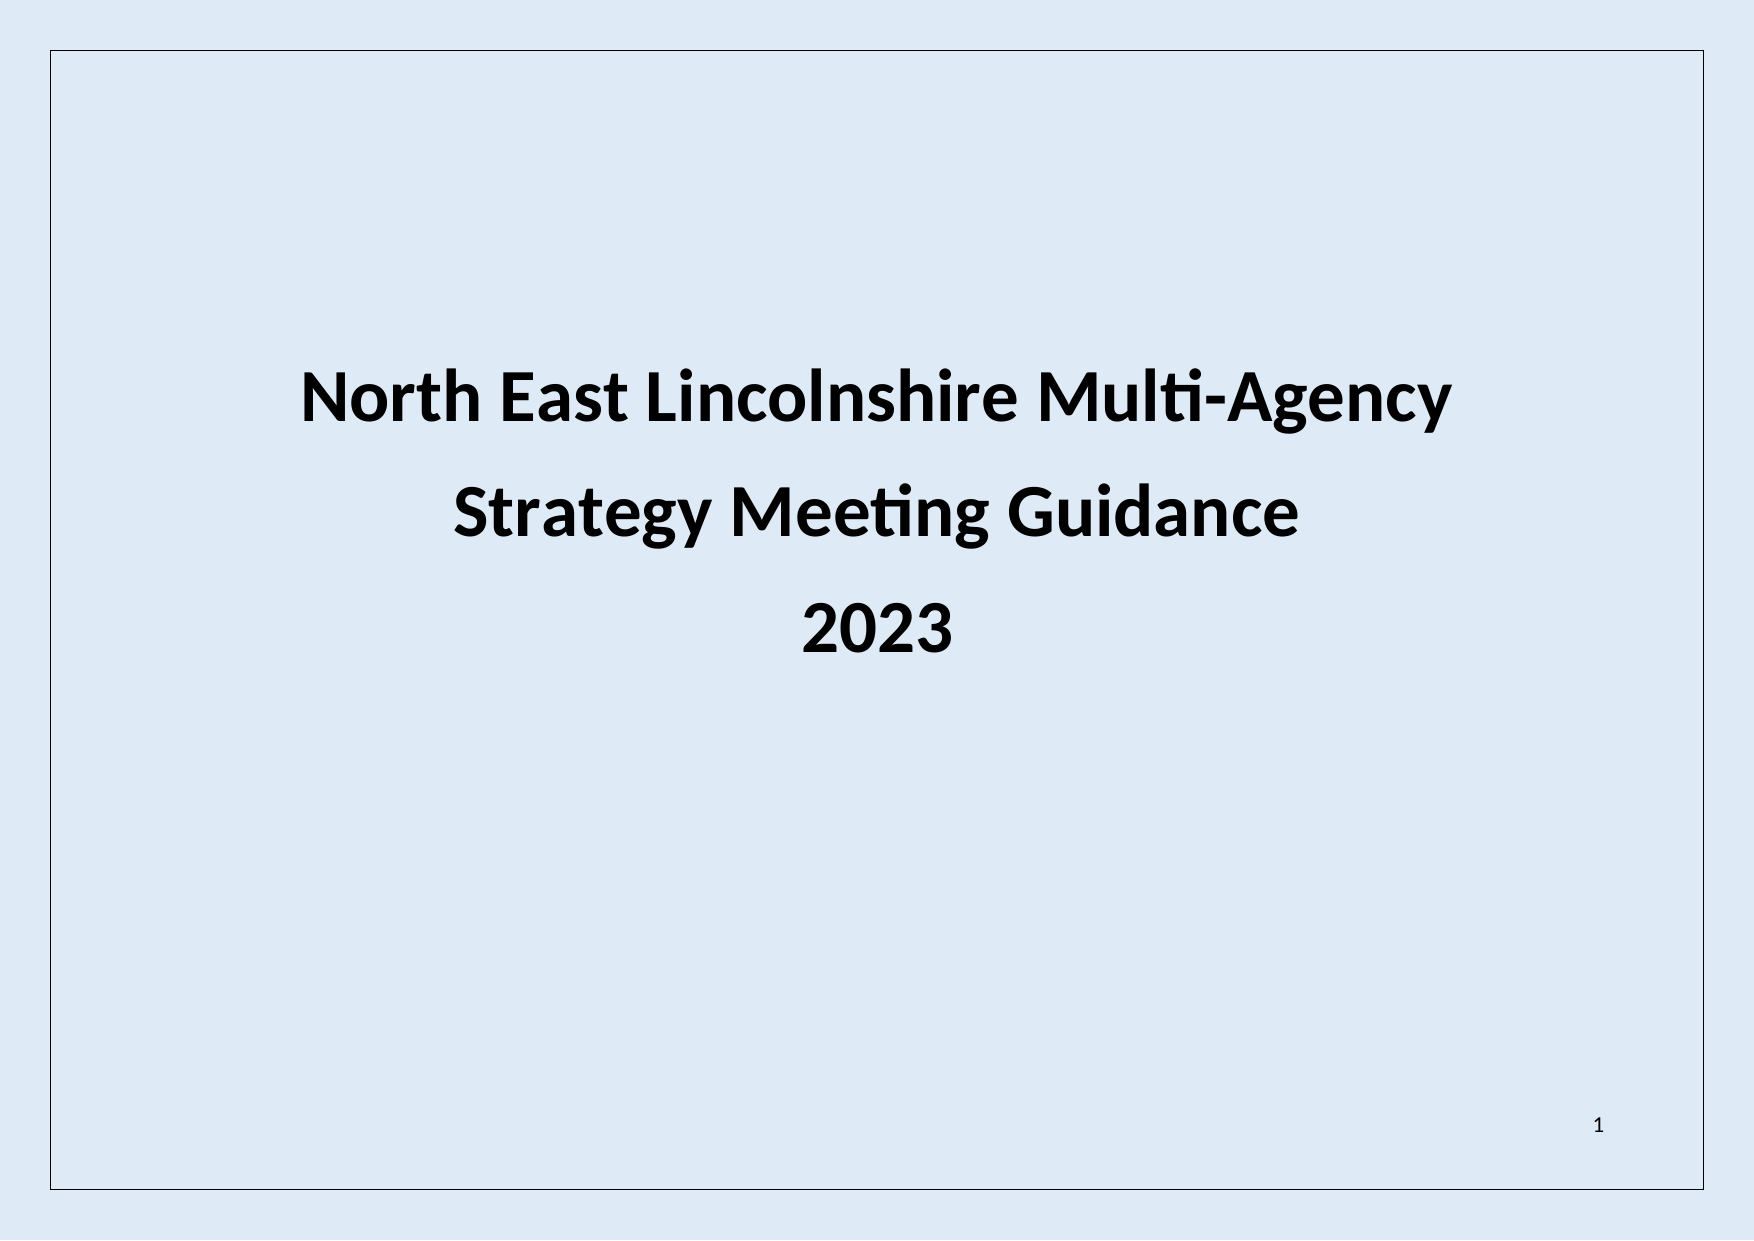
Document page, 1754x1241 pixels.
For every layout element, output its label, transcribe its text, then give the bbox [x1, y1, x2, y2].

text Strategy Meeting Guidance [150, 464, 1604, 556]
text North East Lincolnshire Multi-Agency [150, 348, 1604, 440]
text 2023 [150, 579, 1604, 671]
